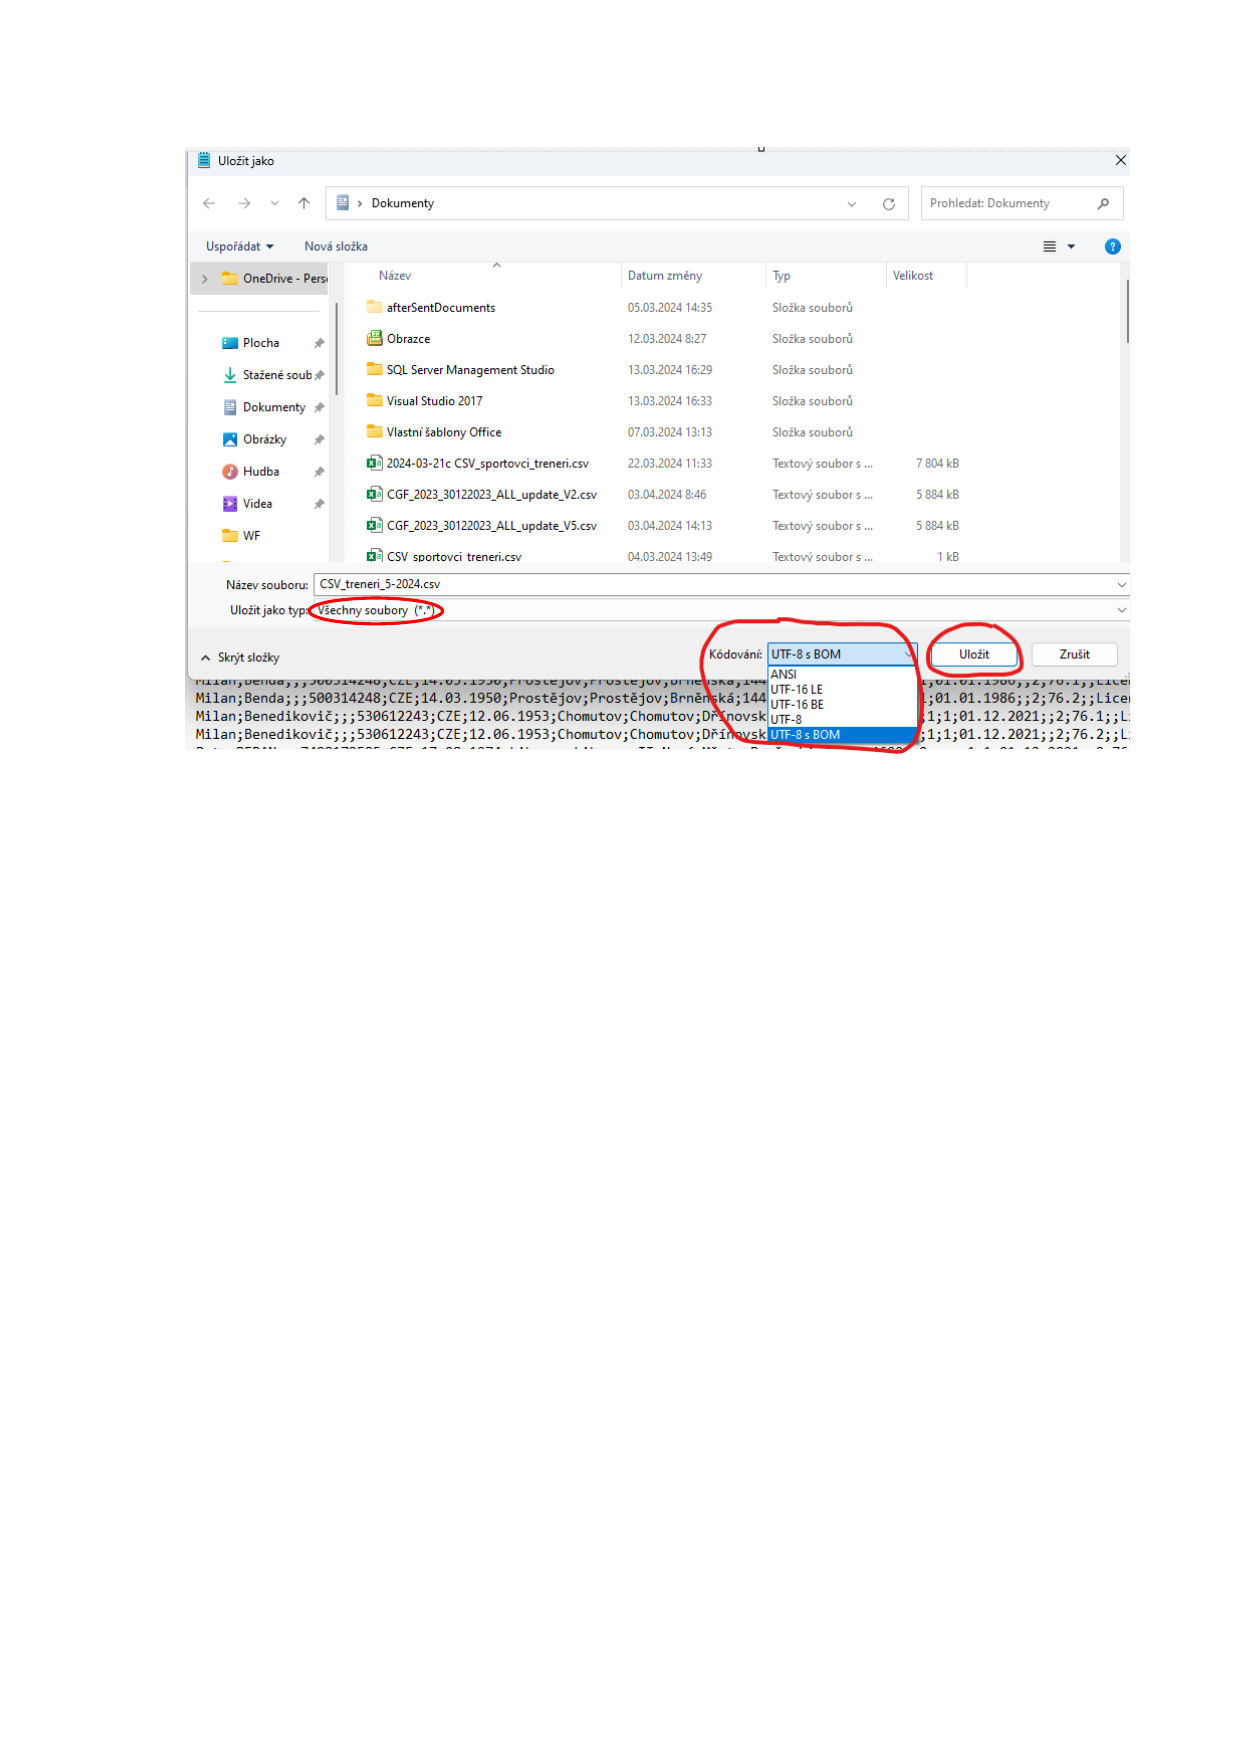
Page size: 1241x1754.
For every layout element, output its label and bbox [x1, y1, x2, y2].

picture [185, 147, 1130, 755]
